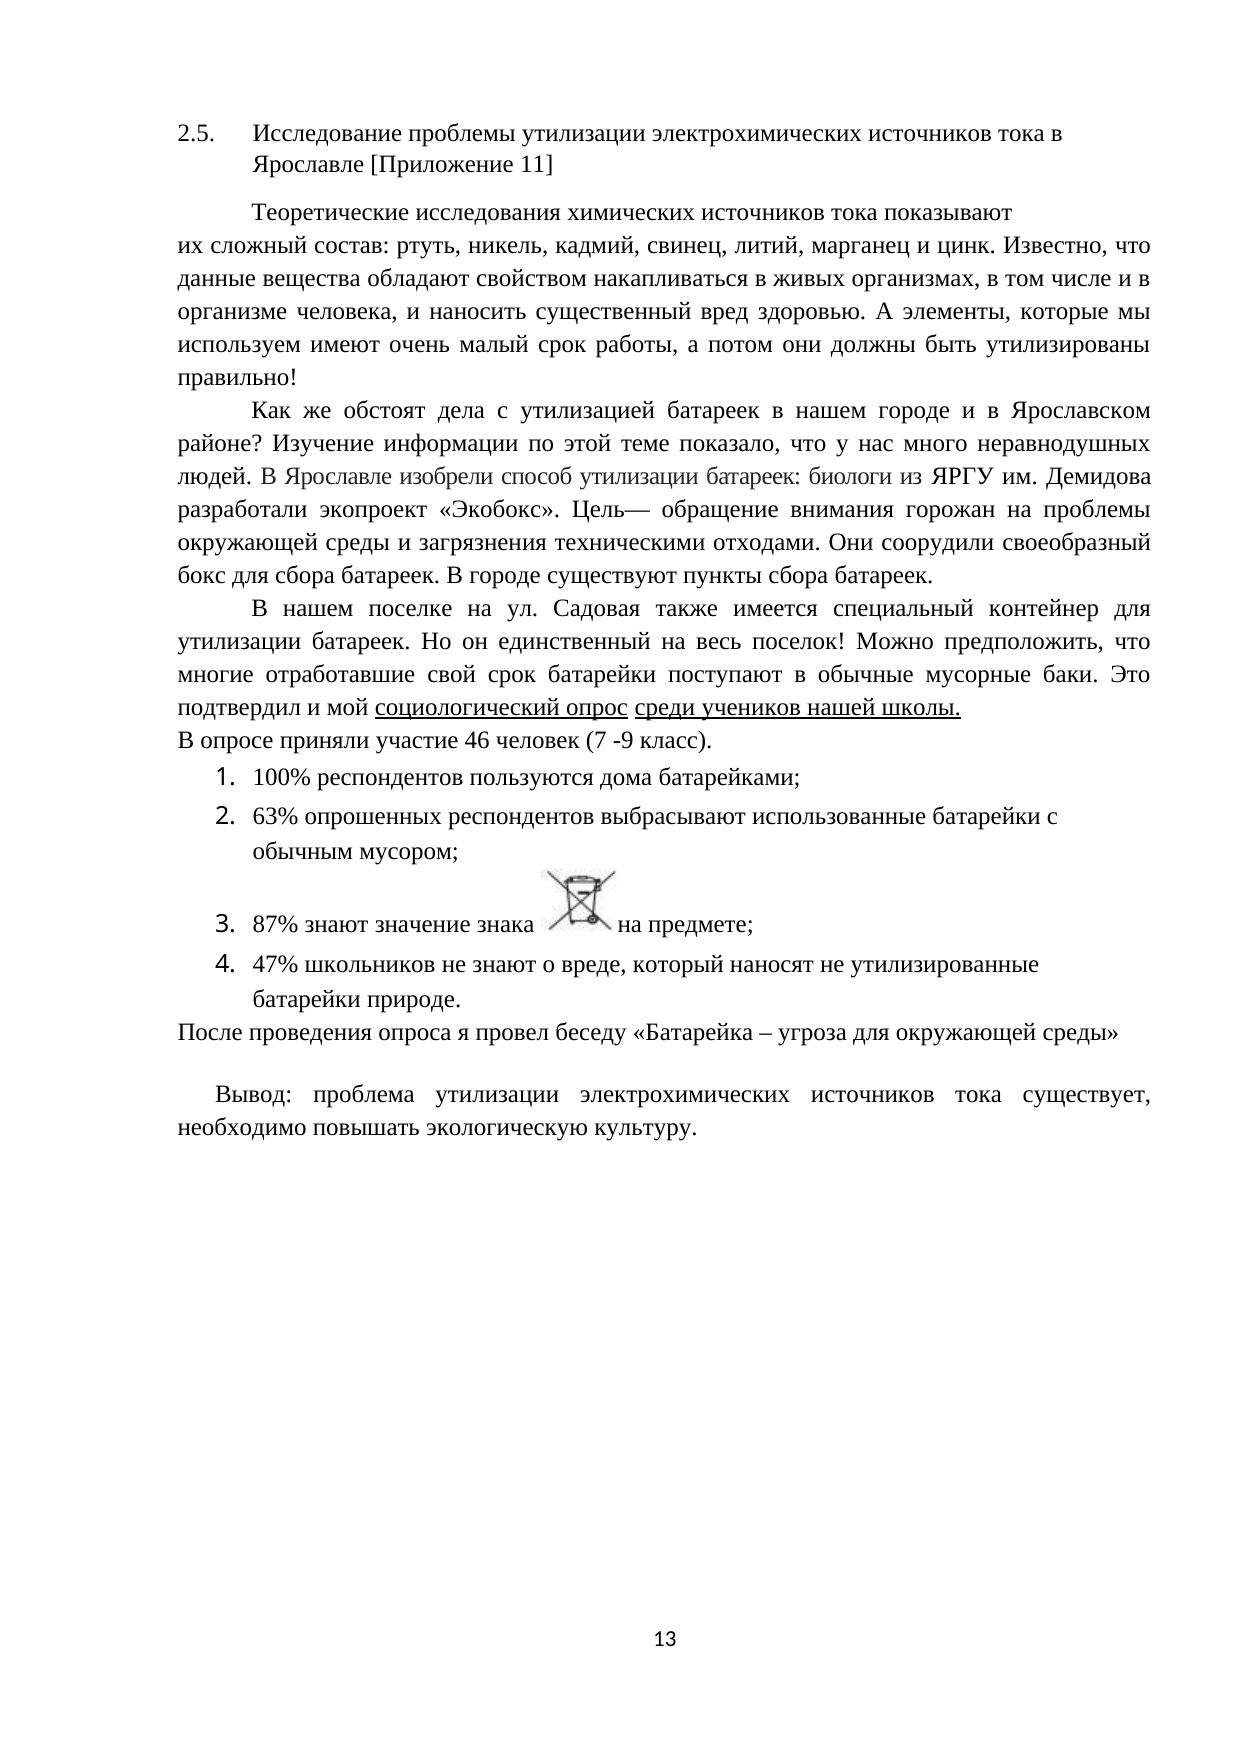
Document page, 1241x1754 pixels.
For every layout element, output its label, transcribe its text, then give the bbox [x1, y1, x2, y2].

list Исследование проблемы утилизации электрохимических источников тока в Ярославле [Приложение 11] [177, 118, 1152, 178]
text После проведения опроса я провел беседу «Батарейка – угроза для окружающей среды» [177, 1017, 1152, 1045]
text Как же обстоят дела с утилизацией батареек в нашем городе и в Ярославском районе? Изучение информации по этой теме показало, что у нас много неравнодушных людей. В Ярославле изобрели способ утилизации батареек: биологи из ЯРГУ им. Демидова разработали экопроект «Экобокс». Цель— обращение внимания горожан на проблемы окружающей среды и загрязнения техническими отходами. Они соорудили своеобразный бокс для сбора батареек. В городе существуют пункты сбора батареек. [177, 395, 1152, 589]
text В нашем поселке на ул. Садовая также имеется специальный контейнер для утилизации батареек. Но он единственный на весь поселок! Можно предположить, что многие отработавшие свой срок батарейки поступают в обычные мусорные баки. Это подтвердил и мой социологический опрос среди учеников нашей школы. [177, 593, 1152, 721]
text их сложный состав: ртуть, никель, кадмий, свинец, литий, марганец и цинк. Известно, что данные вещества обладают свойством накапливаться в живых организмах, в том числе и в организме человека, и наносить существенный вред здоровью. А элементы, которые мы используем имеют очень малый срок работы, а потом они должны быть утилизированы правильно! [177, 230, 1152, 391]
text Теоретические исследования химических источников тока показывают [192, 197, 1152, 226]
list 47% школьников не знают о вреде, который наносят не утилизированные батарейки природе. [215, 945, 1152, 1012]
list 63% опрошенных респондентов выбрасывают использованные батарейки с обычным мусором; [215, 797, 1152, 864]
list 100% респондентов пользуются дома батарейками; [215, 758, 1152, 792]
list 87% знают значение знака на предмете; [215, 869, 1152, 940]
text Вывод: проблема утилизации электрохимических источников тока существует, необходимо повышать экологическую культуру. [177, 1079, 1152, 1141]
text В опросе приняли участие 46 человек (7 -9 класс). [177, 725, 1152, 754]
picture [540, 868, 618, 933]
